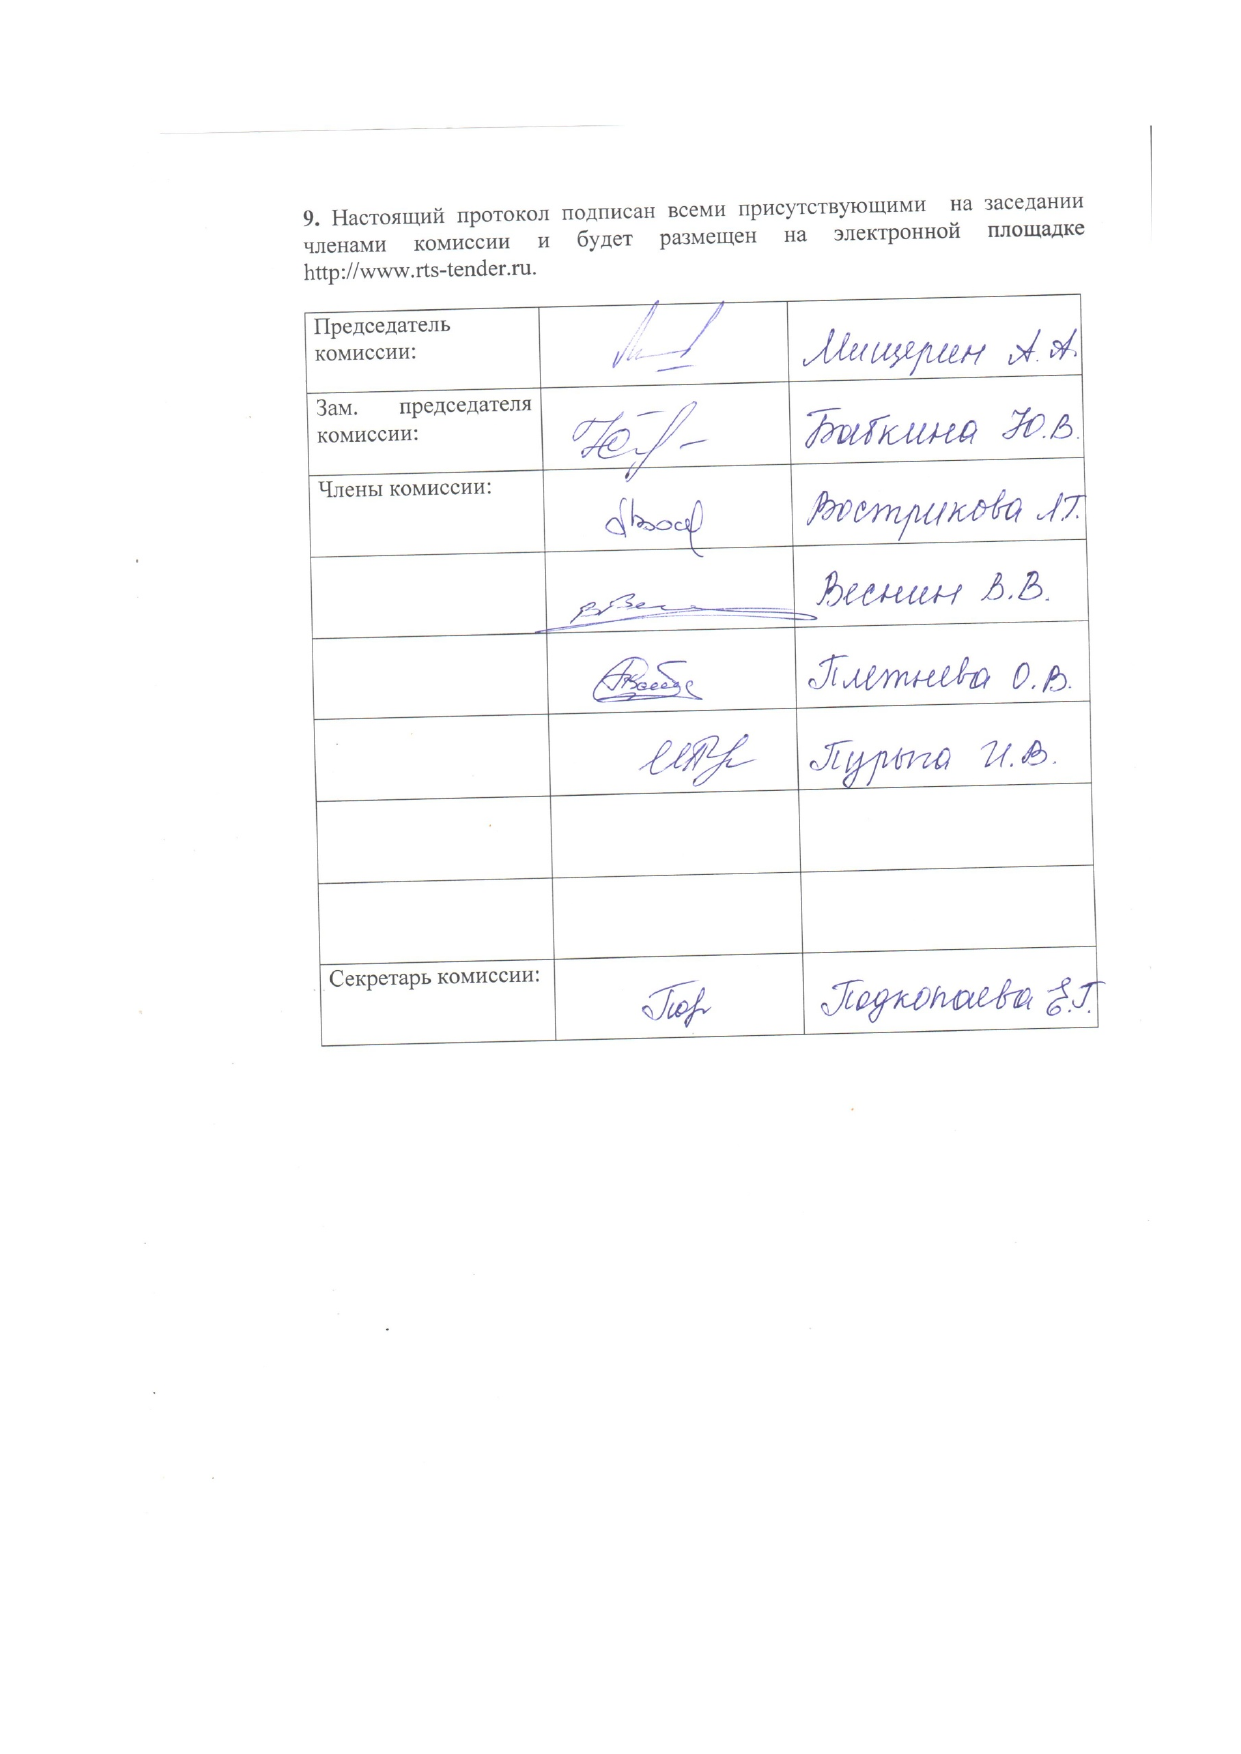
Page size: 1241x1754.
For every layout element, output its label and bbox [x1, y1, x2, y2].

picture [132, 118, 1152, 1517]
